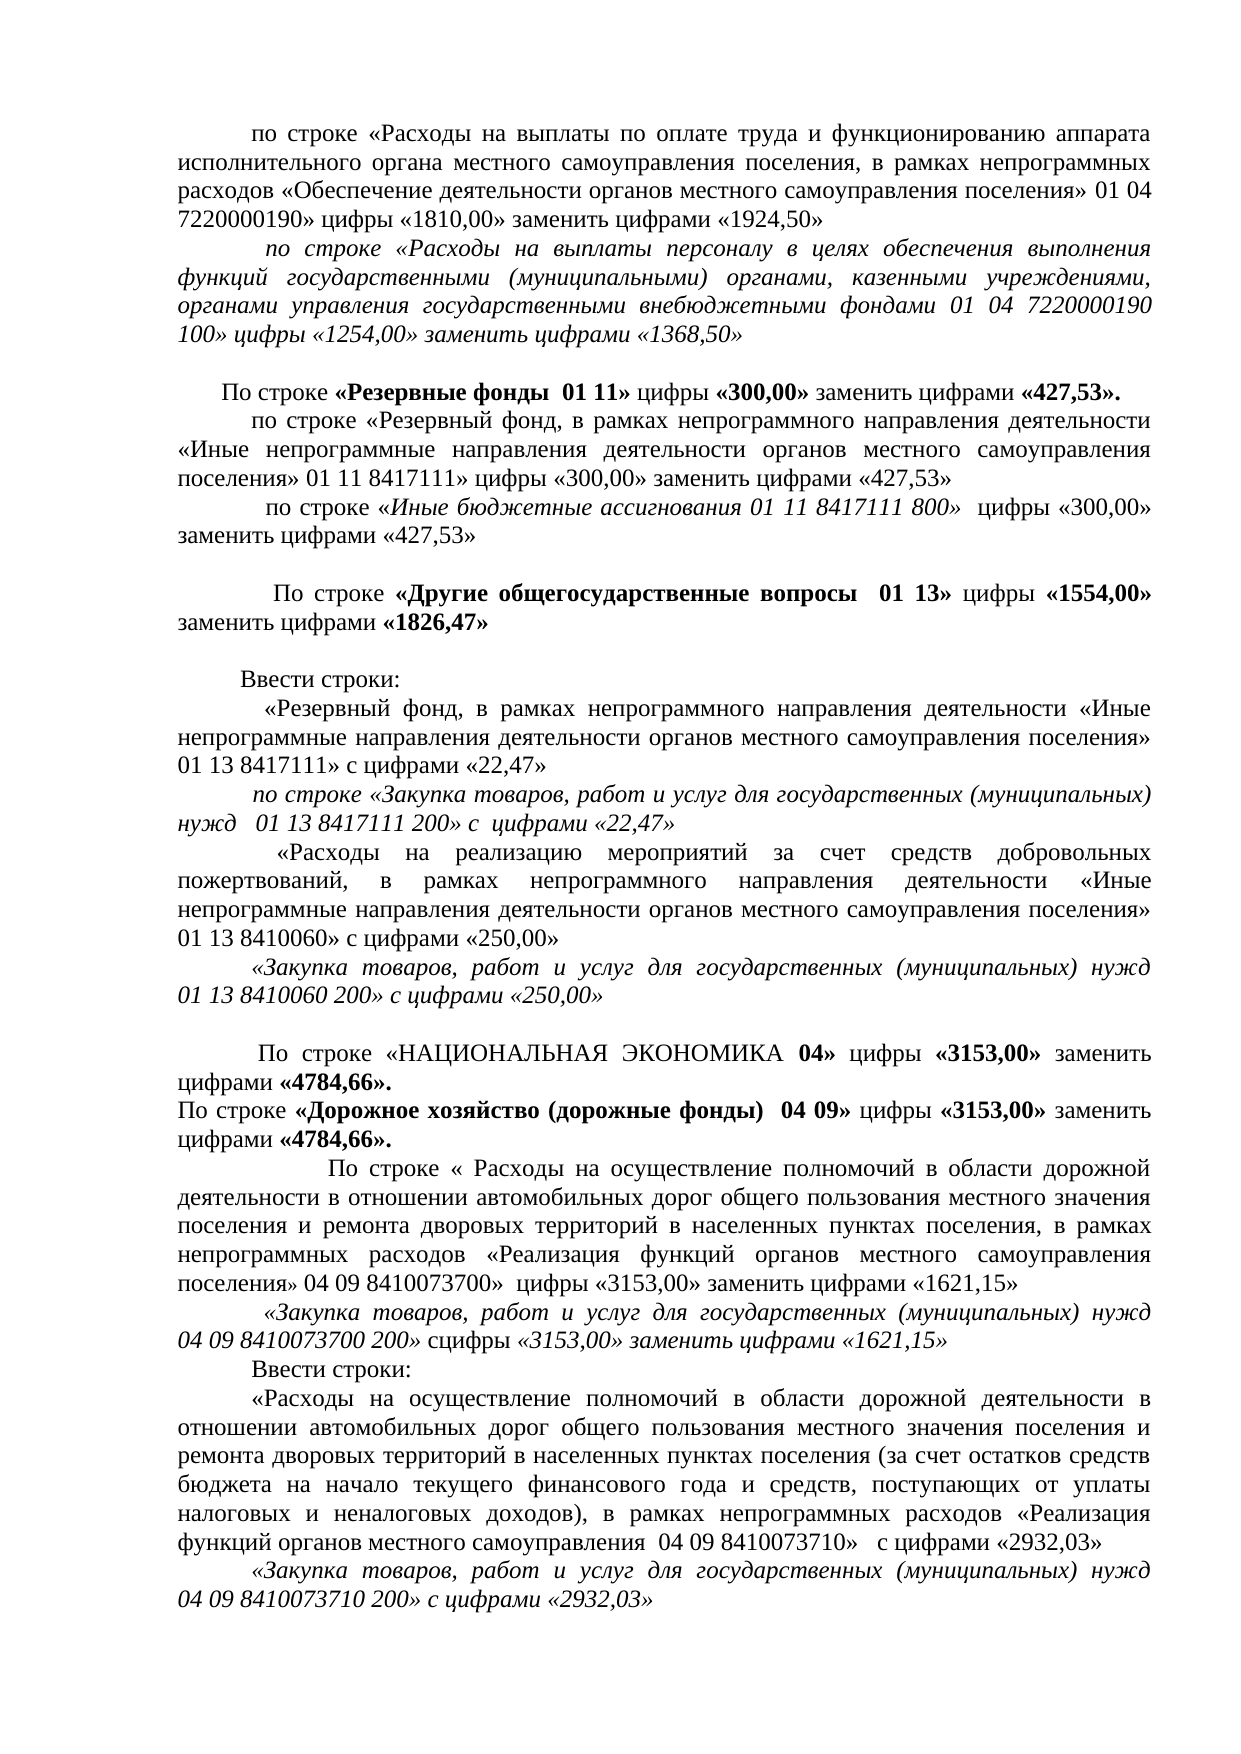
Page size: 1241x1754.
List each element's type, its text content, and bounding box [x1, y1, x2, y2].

text «Закупка товаров, работ и услуг для государственных (муниципальных) нужд 04 09 8410073710 200» с цифрами «2932,03» [177, 1556, 1152, 1613]
text По строке «Резервные фонды 01 11» цифры «300,00» заменить цифрами «427,53». [177, 377, 1152, 406]
text «Закупка товаров, работ и услуг для государственных (муниципальных) нужд 01 13 8410060 200» с цифрами «250,00» [177, 952, 1152, 1009]
text По строке «Дорожное хозяйство (дорожные фонды) 04 09» цифры «3153,00» заменить цифрами «4784,66». [177, 1096, 1152, 1153]
text «Резервный фонд, в рамках непрограммного направления деятельности «Иные непрограммные направления деятельности органов местного самоуправления поселения» 01 13 8417111» с цифрами «22,47» [177, 693, 1152, 779]
text «Закупка товаров, работ и услуг для государственных (муниципальных) нужд 04 09 8410073700 200» сцифры «3153,00» заменить цифрами «1621,15» [177, 1297, 1152, 1354]
text «Расходы на осуществление полномочий в области дорожной деятельности в отношении автомобильных дорог общего пользования местного значения поселения и ремонта дворовых территорий в населенных пунктах поселения (за счет остатков средств бюджета на начало текущего финансового года и средств, поступающих от уплаты налоговых и неналоговых доходов), в рамках непрограммных расходов «Реализация функций органов местного самоуправления 04 09 8410073710» с цифрами «2932,03» [177, 1383, 1152, 1556]
text по строке «Резервный фонд, в рамках непрограммного направления деятельности «Иные непрограммные направления деятельности органов местного самоуправления поселения» 01 11 8417111» цифры «300,00» заменить цифрами «427,53» [177, 406, 1152, 492]
text по строке «Иные бюджетные ассигнования 01 11 8417111 800» цифры «300,00» заменить цифрами «427,53» [177, 492, 1152, 549]
text Ввести строки: [177, 664, 1152, 693]
text по строке «Расходы на выплаты персоналу в целях обеспечения выполнения функций государственными (муниципальными) органами, казенными учреждениями, органами управления государственными внебюджетными фондами 01 04 7220000190 100» цифры «1254,00» заменить цифрами «1368,50» [177, 233, 1152, 348]
text по строке «Расходы на выплаты по оплате труда и функционированию аппарата исполнительного органа местного самоуправления поселения, в рамках непрограммных расходов «Обеспечение деятельности органов местного самоуправления поселения» 01 04 7220000190» цифры «1810,00» заменить цифрами «1924,50» [177, 118, 1152, 233]
text По строке «НАЦИОНАЛЬНАЯ ЭКОНОМИКА 04» цифры «3153,00» заменить цифрами «4784,66». [177, 1038, 1152, 1096]
text По строке «Другие общегосударственные вопросы 01 13» цифры «1554,00» заменить цифрами «1826,47» [177, 578, 1152, 636]
text по строке «Закупка товаров, работ и услуг для государственных (муниципальных) нужд 01 13 8417111 200» с цифрами «22,47» [177, 779, 1152, 837]
text По строке « Расходы на осуществление полномочий в области дорожной деятельности в отношении автомобильных дорог общего пользования местного значения поселения и ремонта дворовых территорий в населенных пунктах поселения, в рамках непрограммных расходов «Реализация функций органов местного самоуправления поселения» 04 09 8410073700» цифры «3153,00» заменить цифрами «1621,15» [177, 1153, 1152, 1297]
text «Расходы на реализацию мероприятий за счет средств добровольных пожертвований, в рамках непрограммного направления деятельности «Иные непрограммные направления деятельности органов местного самоуправления поселения» 01 13 8410060» с цифрами «250,00» [177, 837, 1152, 952]
text Ввести строки: [177, 1354, 1152, 1383]
